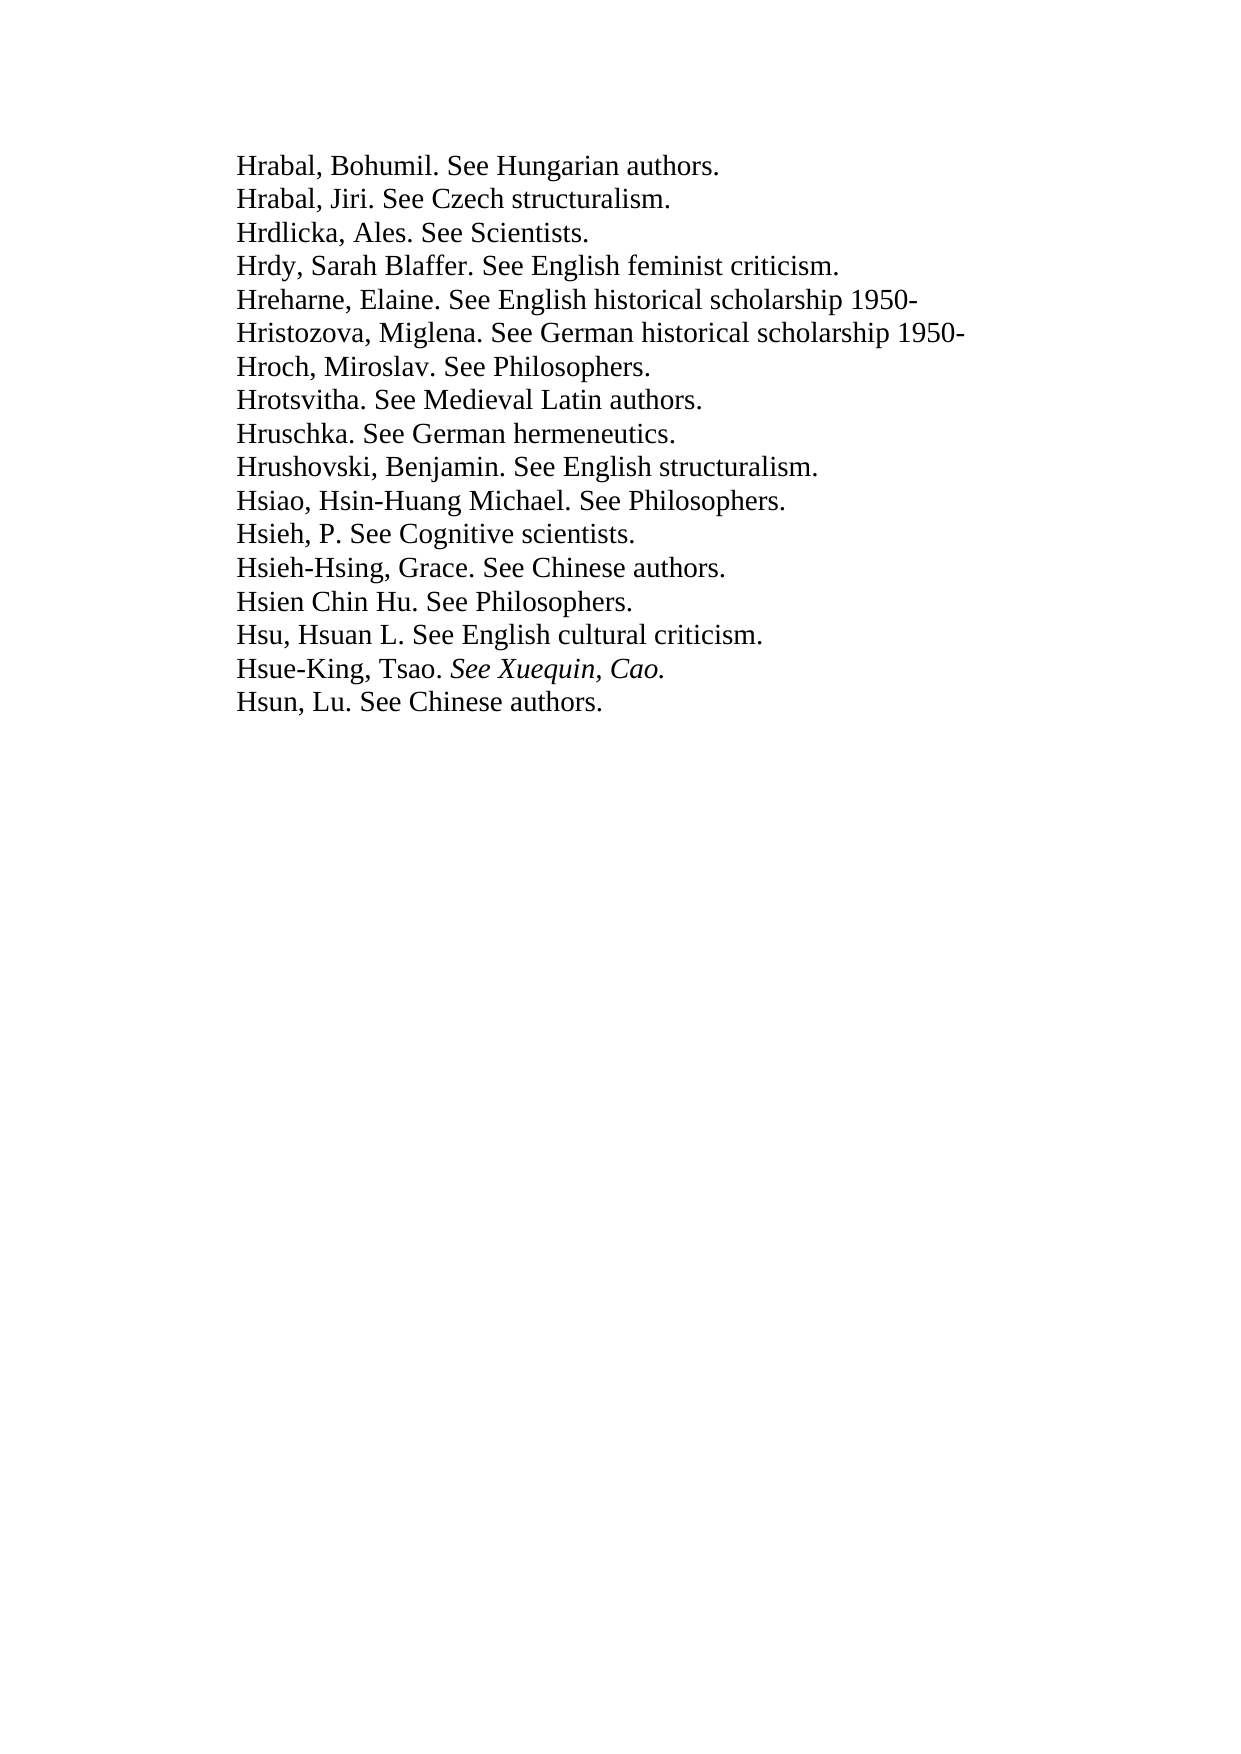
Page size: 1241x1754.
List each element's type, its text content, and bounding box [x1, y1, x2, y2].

text Hruschka. See German hermeneutics. [236, 416, 1078, 449]
text Hristozova, Miglena. See German historical scholarship 1950- [236, 315, 1078, 349]
text Hsien Chin Hu. See Philosophers. [236, 584, 1078, 617]
text Hrushovski, Benjamin. See English structuralism. [236, 449, 1078, 483]
text Hsiao, Hsin-Huang Michael. See Philosophers. [236, 483, 1078, 517]
text Hrabal, Bohumil. See Hungarian authors. [236, 148, 1078, 181]
text Hrabal, Jiri. See Czech structuralism. [236, 181, 1078, 215]
text Hreharne, Elaine. See English historical scholarship 1950- [236, 282, 1078, 315]
text Hsun, Lu. See Chinese authors. [236, 684, 1078, 718]
text Hroch, Miroslav. See Philosophers. [236, 349, 1078, 382]
text Hrdlicka, Ales. See Scientists. [236, 215, 1078, 248]
text Hsieh, P. See Cognitive scientists. [236, 517, 1078, 550]
text Hsu, Hsuan L. See English cultural criticism. [236, 617, 1078, 651]
text Hrdy, Sarah Blaffer. See English feminist criticism. [236, 248, 1078, 282]
text Hsieh-Hsing, Grace. See Chinese authors. [236, 550, 1078, 584]
text Hrotsvitha. See Medieval Latin authors. [236, 382, 1078, 416]
text Hsue-King, Tsao. See Xuequin, Cao. [236, 651, 1078, 684]
